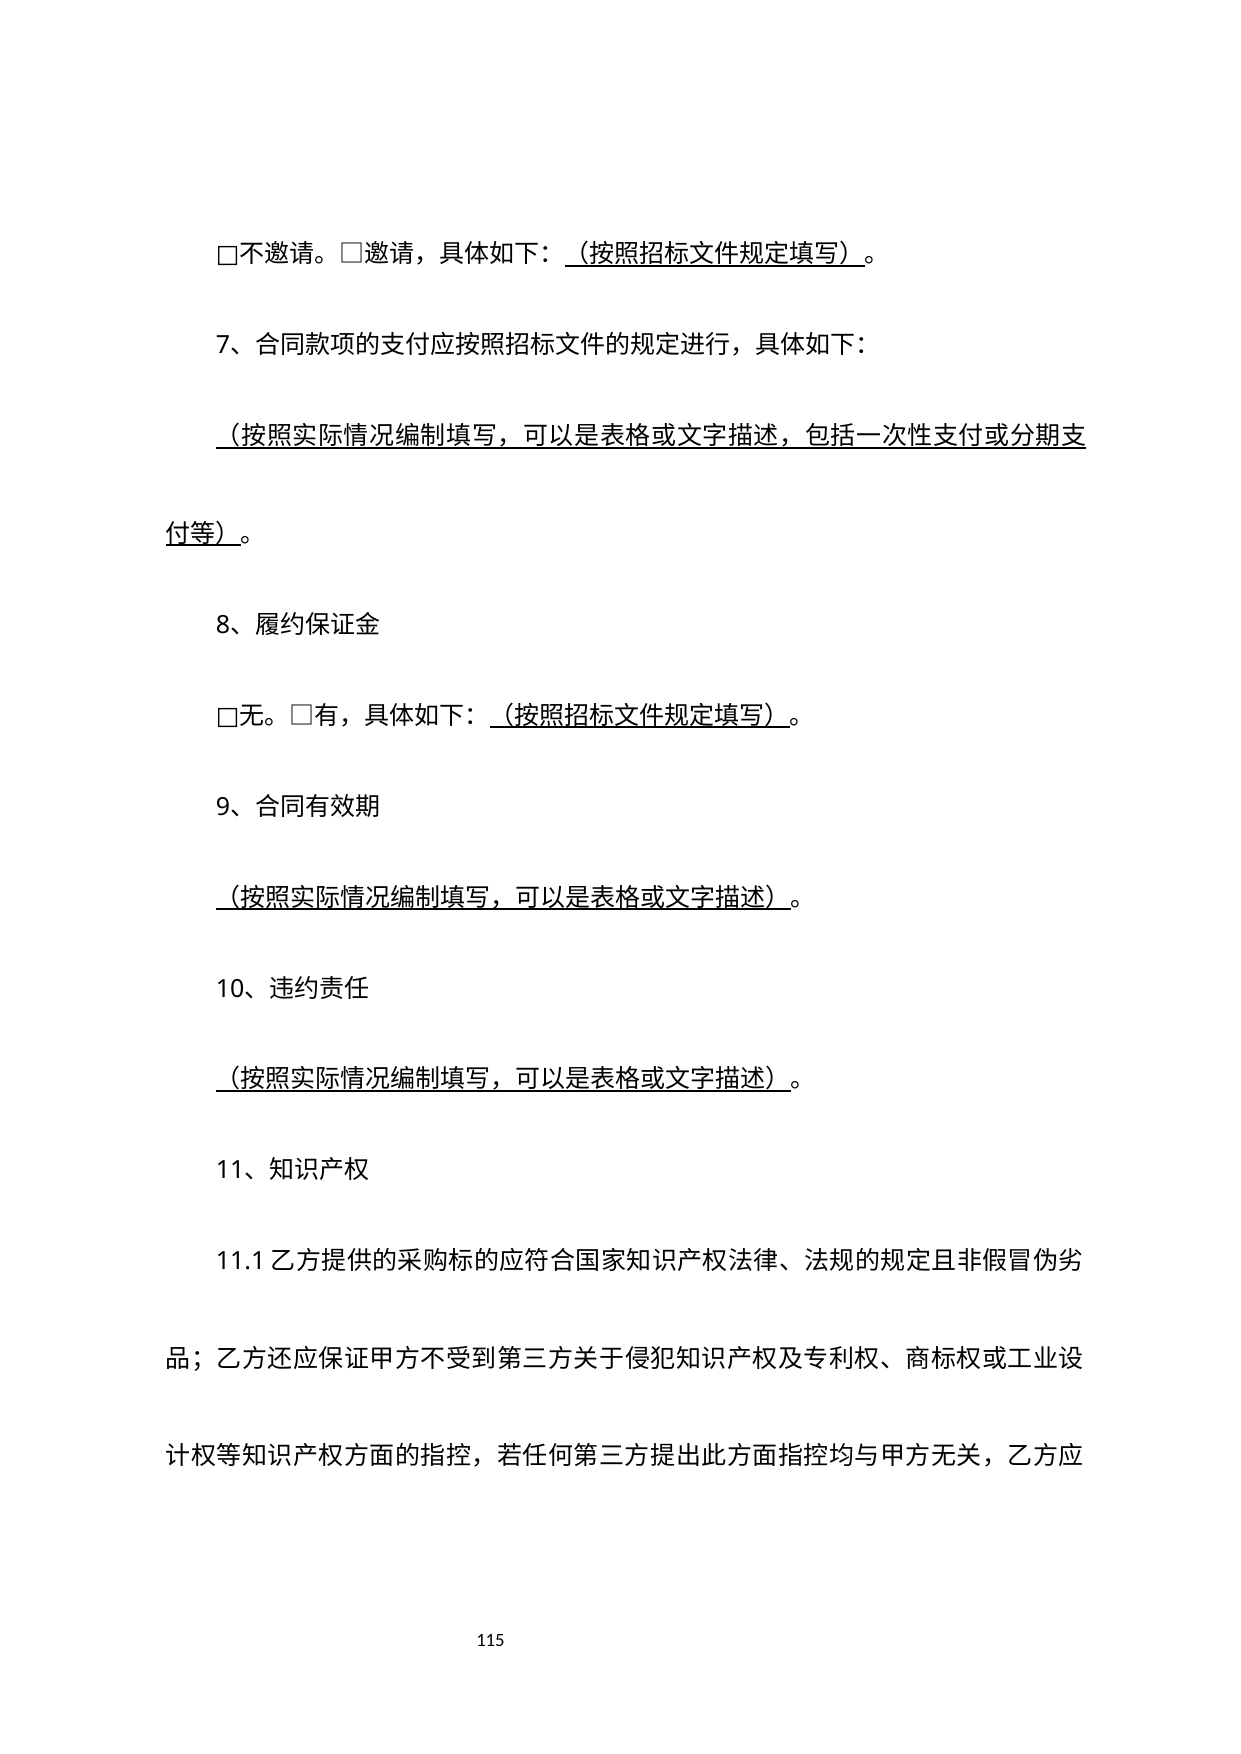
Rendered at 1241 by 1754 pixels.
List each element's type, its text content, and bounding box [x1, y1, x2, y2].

text （按照实际情况编制填写，可以是表格或文字描述，包括一次性支付或分期支付等）。 [165, 401, 1087, 564]
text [165, 1226, 1087, 1486]
text （按照实际情况编制填写，可以是表格或文字描述）。 [165, 863, 1087, 928]
text 10、违约责任 [165, 954, 1087, 1019]
text 9、合同有效期 [165, 772, 1087, 837]
text 11、知识产权 [165, 1136, 1087, 1201]
text □不邀请。□邀请，具体如下：（按照招标文件规定填写）。 [165, 219, 1087, 284]
text □无。□有，具体如下：（按照招标文件规定填写）。 [165, 681, 1087, 746]
text （按照实际情况编制填写，可以是表格或文字描述）。 [165, 1044, 1087, 1109]
text 8、履约保证金 [165, 590, 1087, 655]
text 7、合同款项的支付应按照招标文件的规定进行，具体如下： [165, 311, 1087, 376]
